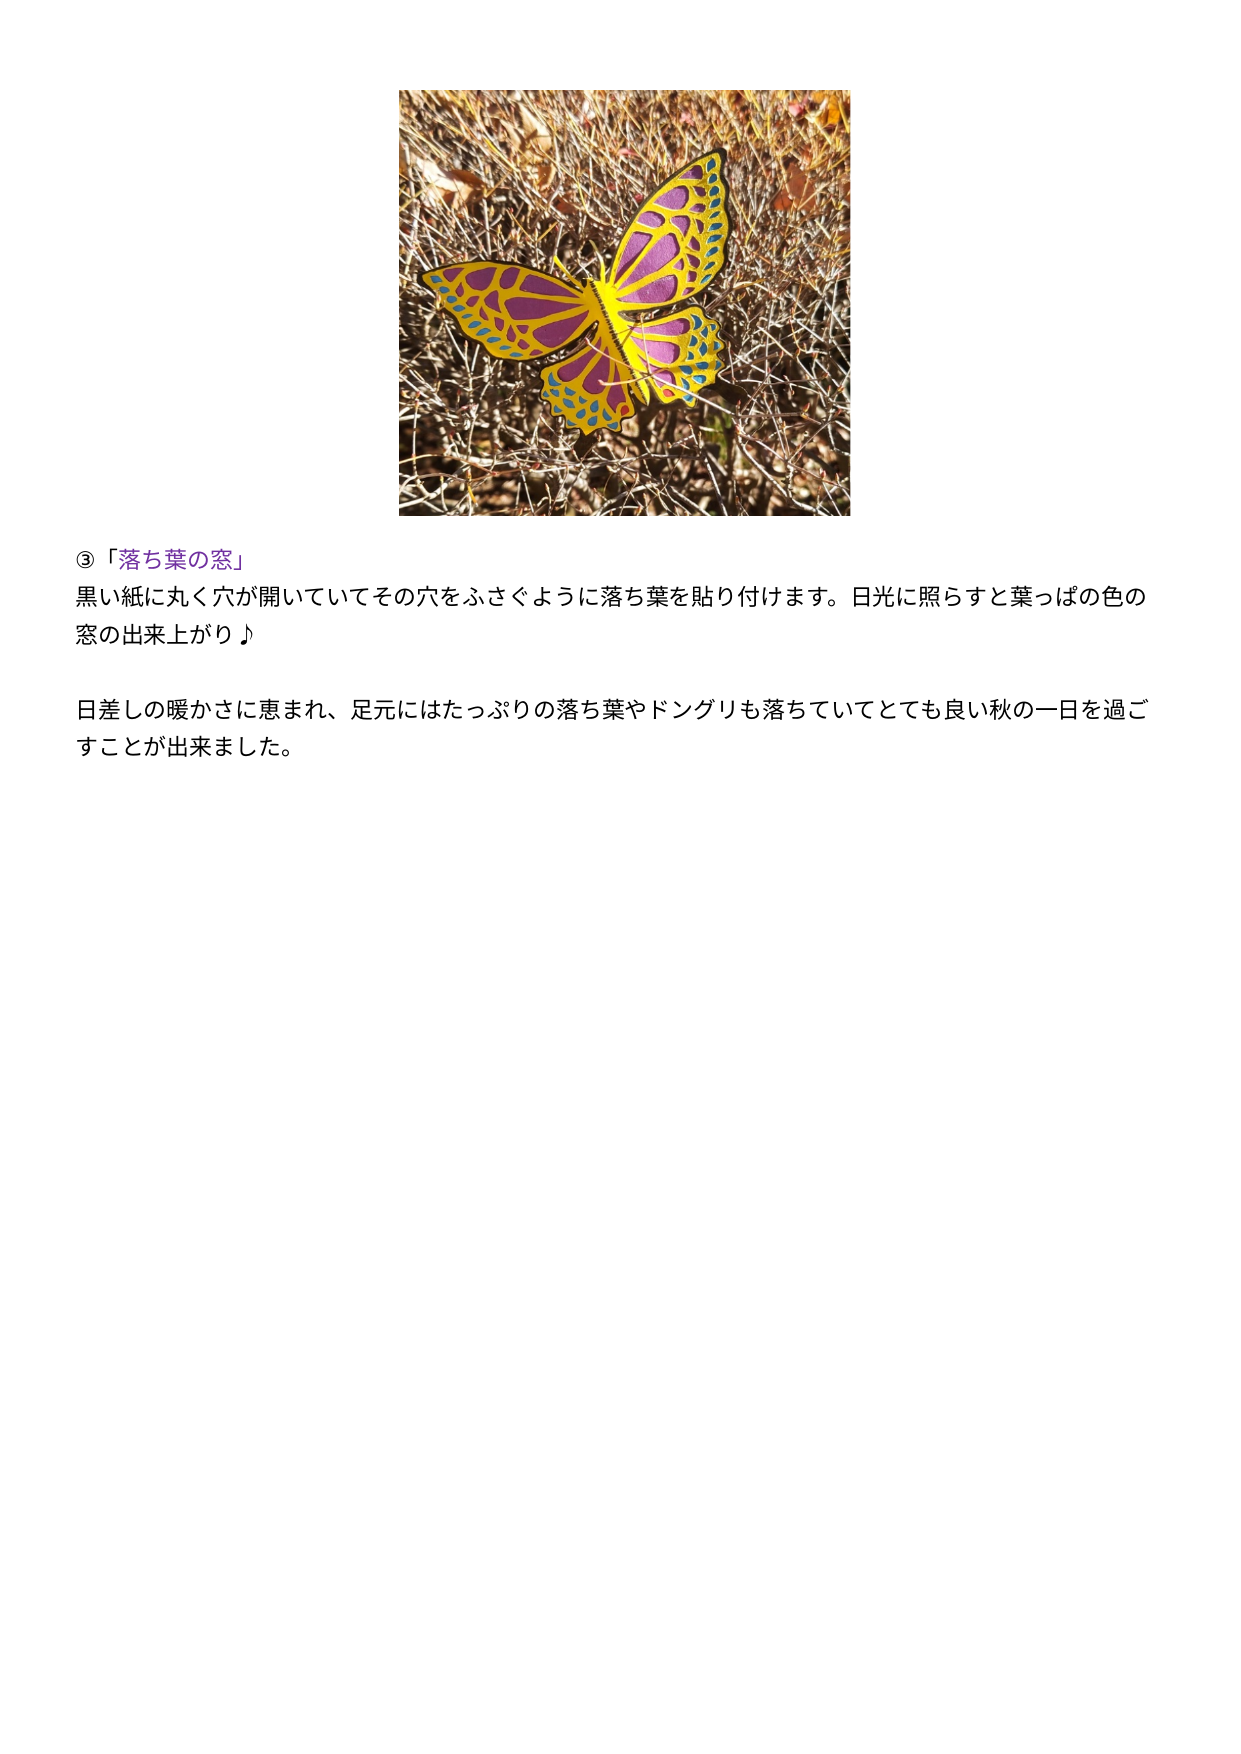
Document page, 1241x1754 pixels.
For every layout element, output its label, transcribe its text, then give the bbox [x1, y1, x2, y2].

text ③「落ち葉の窓」 [75, 539, 1165, 577]
picture [399, 90, 851, 516]
text 日差しの暖かさに恵まれ、足元にはたっぷりの落ち葉やドングリも落ちていてとても良い秋の一日を過ごすことが出来ました。 [75, 689, 1165, 764]
text 黒い紙に丸く穴が開いていてその穴をふさぐように落ち葉を貼り付けます。日光に照らすと葉っぱの色の窓の出来上がり♪ [75, 577, 1165, 652]
